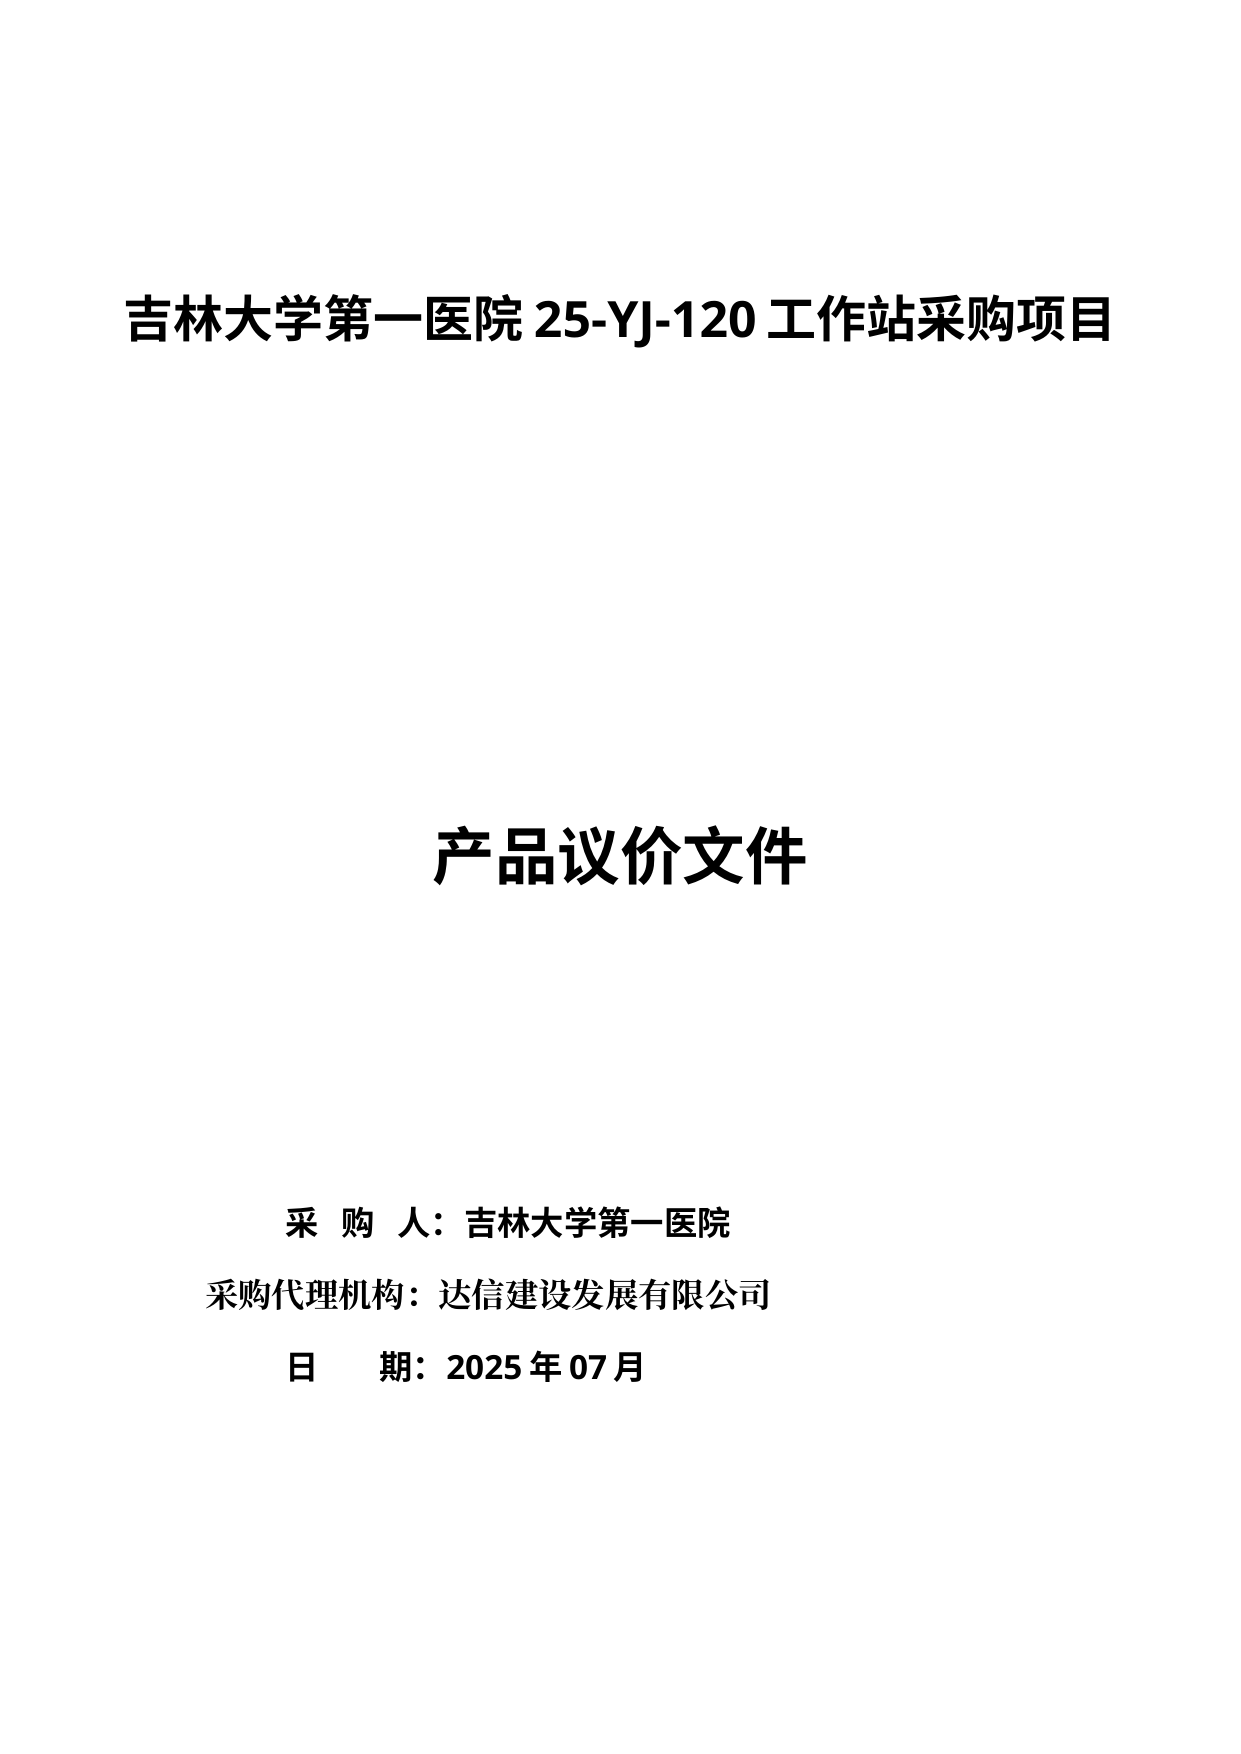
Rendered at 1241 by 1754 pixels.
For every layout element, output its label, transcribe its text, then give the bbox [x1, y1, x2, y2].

text 日 期：2025年07月 [118, 1341, 1122, 1389]
text 吉林大学第一医院25-YJ-120工作站采购项目 [118, 279, 1122, 352]
text 采购代理机构：达信建设发展有限公司 [118, 1269, 1122, 1317]
text 采 购 人：吉林大学第一医院 [118, 1197, 1122, 1245]
text 产品议价文件 [118, 807, 1122, 897]
